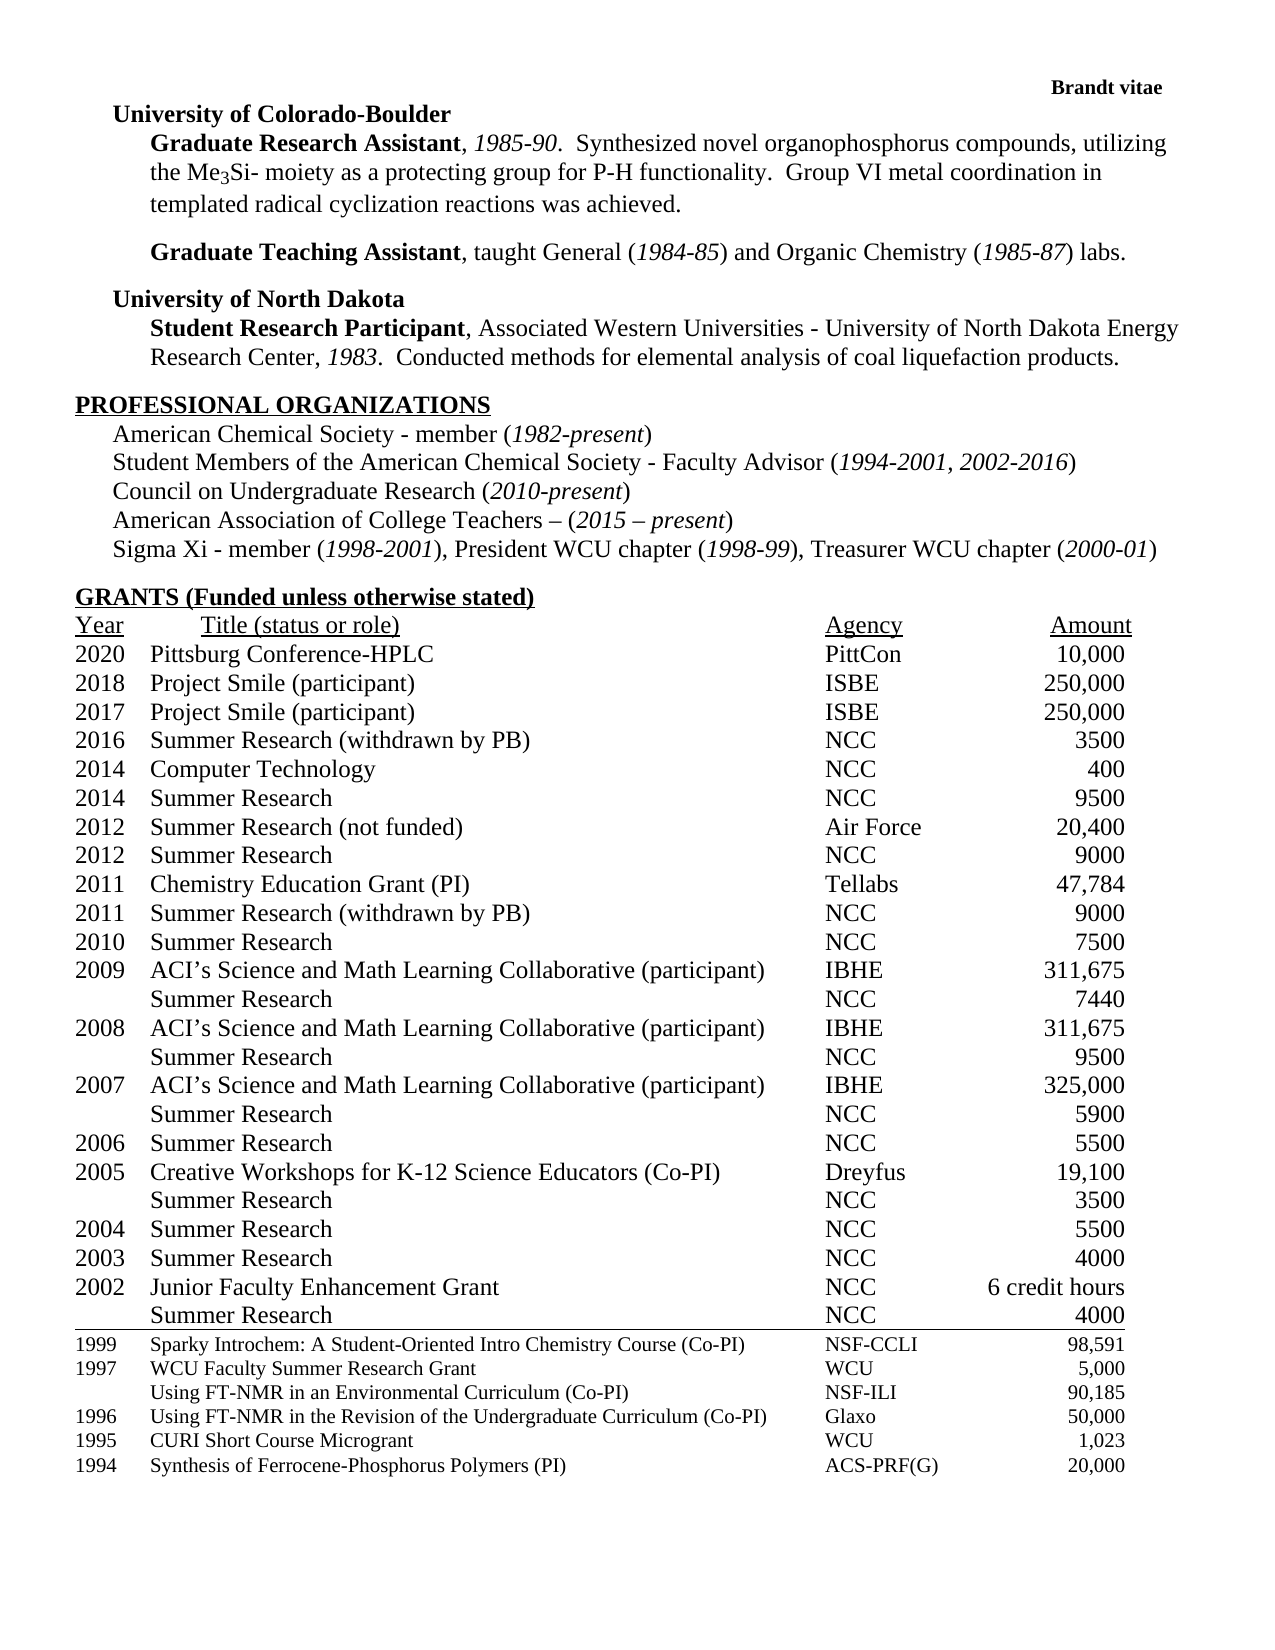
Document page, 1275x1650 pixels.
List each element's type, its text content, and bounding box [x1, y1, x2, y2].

text 2003 Summer Research NCC 4000 [75, 1243, 1219, 1272]
text Council on Undergraduate Research (2010-present) [75, 476, 1162, 505]
text Summer Research NCC 4000 [75, 1300, 1219, 1329]
text Summer Research NCC 3500 [75, 1185, 1219, 1214]
text 2014 Summer Research NCC 9500 [75, 783, 1181, 812]
text American Association of College Teachers – (2015 – present) [75, 505, 1162, 534]
text Summer Research NCC 7440 [75, 984, 1219, 1013]
text 1996 Using FT-NMR in the Revision of the Undergraduate Curriculum (Co-PI) Glaxo 50,000 [75, 1404, 1219, 1428]
text 1997 WCU Faculty Summer Research Grant WCU 5,000 [75, 1353, 1125, 1380]
text Summer Research NCC 9500 [75, 1042, 1219, 1070]
text PROFESSIONAL ORGANIZATIONS [75, 390, 1200, 419]
text Graduate Research Assistant, 1985-90. Synthesized novel organophosphorus compounds, utilizing the Me3Si- moiety as a protecting group for P-H functionality. Group VI metal coordination in templated radical cyclization reactions was achieved. [150, 128, 1200, 217]
text Brandt vitae [75, 75, 1219, 99]
text 1999 Sparky Introchem: A Student-Oriented Intro Chemistry Course (Co-PI) NSF-CCLI 98,591 [75, 1330, 1125, 1353]
text 2017 Project Smile (participant) ISBE 250,000 [75, 697, 1181, 725]
text Student Research Participant, Associated Western Universities - Energy Research Center, 1983. Conducted methods for elemental analysis of coal liquefaction products. [150, 313, 1200, 371]
text 2005 Creative Workshops for K-12 Science Educators (Co-PI) Dreyfus 19,100 [75, 1157, 1219, 1185]
text 2018 Project Smile (participant) ISBE 250,000 [75, 668, 1181, 697]
text 2010 Summer Research NCC 7500 [75, 927, 1181, 955]
text 1994 Synthesis of Ferrocene-Phosphorus Polymers (PI) ACS-PRF(G) 20,000 [75, 1452, 1219, 1477]
text 2014 Computer Technology NCC 400 [75, 754, 1181, 783]
text University of Colorado-Boulder [75, 99, 1162, 128]
text Sigma Xi - member (1998-2001), President WCU chapter (1998-99), Treasurer WCU chapter (2000-01) [75, 534, 1162, 562]
text Graduate Teaching Assistant, taught General (1984-85) and Organic Chemistry (1985-87) labs. [150, 237, 1200, 265]
text 2011 Chemistry Education Grant (PI) Tellabs 47,784 [75, 869, 1181, 898]
text 2020 Pittsburg Conference-HPLC PittCon 10,000 [75, 639, 1181, 668]
text Summer Research NCC 5900 [75, 1099, 1219, 1128]
text 2012 Summer Research (not funded) Air Force 20,400 [75, 812, 1181, 840]
text Using FT-NMR in an Environmental Curriculum (Co-PI) NSF-ILI 90,185 [75, 1380, 1219, 1404]
text 2006 Summer Research NCC 5500 [75, 1128, 1219, 1157]
text Student Members of the American Chemical Society - Faculty Advisor (1994-2001, 2002-2016) [75, 447, 1162, 476]
text 2016 Summer Research (withdrawn by PB) NCC 3500 [75, 725, 1181, 754]
text 2012 Summer Research NCC 9000 [75, 840, 1181, 869]
text GRANTS (Funded unless otherwise stated) [75, 582, 1200, 610]
text American Chemical Society - member (1982-present) [75, 419, 1162, 447]
text 2004 Summer Research NCC 5500 [75, 1214, 1219, 1243]
text 2011 Summer Research (withdrawn by PB) NCC 9000 [75, 898, 1181, 927]
text 2008 ACI’s Science and Math Learning Collaborative (participant) IBHE 311,675 [75, 1013, 1219, 1042]
text 2002 Junior Faculty Enhancement Grant NCC 6 credit hours [75, 1272, 1219, 1300]
text 2007 ACI’s Science and Math Learning Collaborative (participant) IBHE 325,000 [75, 1070, 1219, 1099]
text 1995 CURI Short Course Microgrant WCU 1,023 [75, 1428, 1219, 1452]
text 2009 ACI’s Science and Math Learning Collaborative (participant) IBHE 311,675 [75, 955, 1219, 984]
text Year Title (status or role) Agency Amount [75, 610, 1219, 639]
